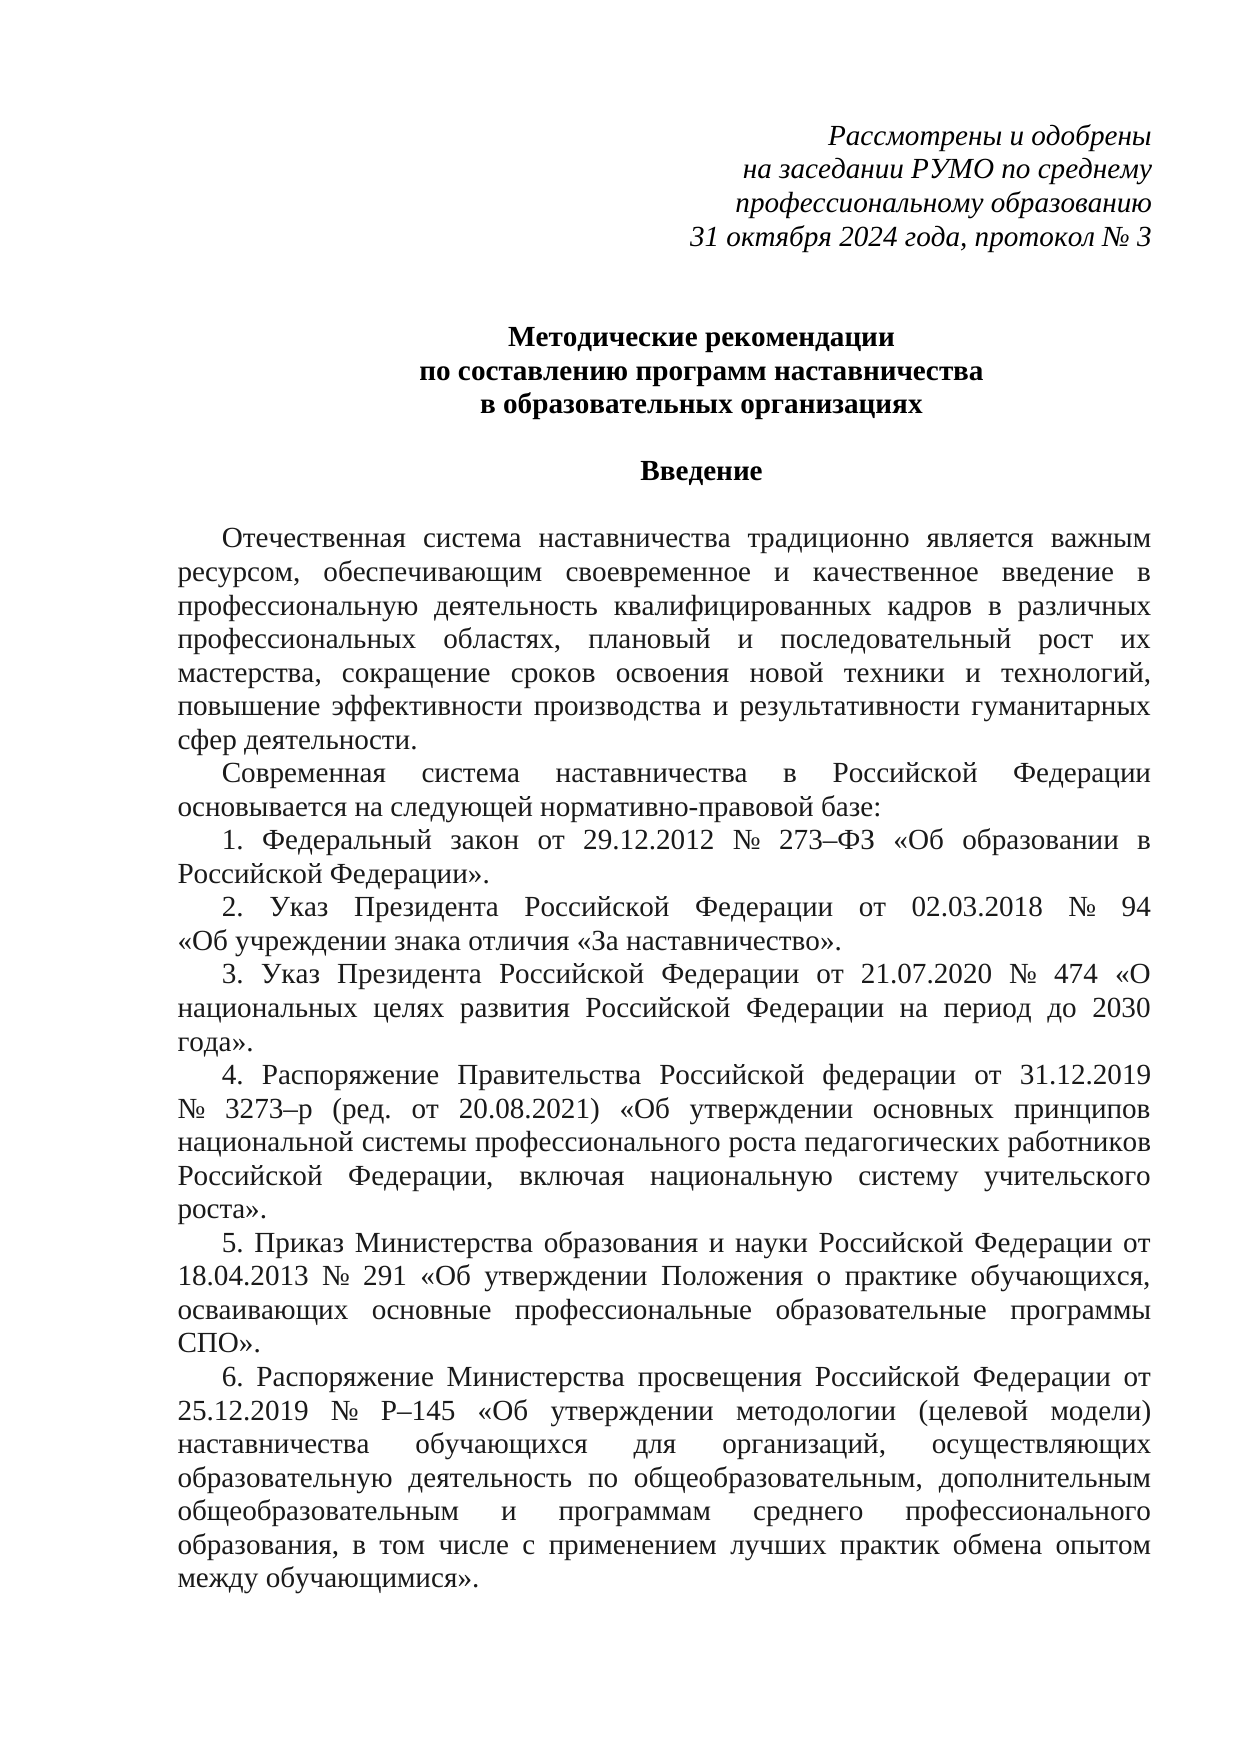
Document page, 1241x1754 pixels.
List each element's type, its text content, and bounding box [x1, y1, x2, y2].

text на заседании РУМО по среднему [177, 152, 1152, 185]
text Введение [177, 453, 1152, 487]
text 31 октября 2024 года, протокол № 3 [177, 219, 1152, 252]
text Современная система наставничества в Российской Федерации основывается на следующей нормативно-правовой базе: [177, 755, 1152, 822]
text 3. Указ Президента Российской Федерации от 21.07.2020 № 474 «О национальных целях развития Российской Федерации на период до 2030 года». [177, 957, 1152, 1057]
text по составлению программ наставничества [177, 353, 1152, 386]
text 6. Распоряжение Министерства просвещения Российской Федерации от 25.12.2019 № Р–145 «Об утверждении методологии (целевой модели) наставничества обучающихся для организаций, осуществляющих образовательную деятельность по общеобразовательным, дополнительным общеобразовательным и программам среднего профессионального образования, в том числе с применением лучших практик обмена опытом между обучающимися». [177, 1359, 1152, 1594]
text Методические рекомендации [177, 319, 1152, 353]
text 4. Распоряжение Правительства Российской федерации от 31.12.2019 № 3273–р (ред. от 20.08.2021) «Об утверждении основных принципов национальной системы профессионального роста педагогических работников Российской Федерации, включая национальную систему учительского роста». [177, 1057, 1152, 1225]
text Отечественная система наставничества традиционно является важным ресурсом, обеспечивающим своевременное и качественное введение в профессиональную деятельность квалифицированных кадров в различных профессиональных областях, плановый и последовательный рост их мастерства, сокращение сроков освоения новой техники и технологий, повышение эффективности производства и результативности гуманитарных сфер деятельности. [177, 521, 1152, 755]
text профессиональному образованию [177, 185, 1152, 219]
text Рассмотрены и одобрены [177, 118, 1152, 152]
text 5. Приказ Министерства образования и науки Российской Федерации от 18.04.2013 № 291 «Об утверждении Положения о практике обучающихся, осваивающих основные профессиональные образовательные программы СПО». [177, 1225, 1152, 1359]
text 2. Указ Президента Российской Федерации от 02.03.2018 № 94 «Об учреждении знака отличия «За наставничество». [177, 889, 1152, 957]
text в образовательных организациях [177, 386, 1152, 420]
text 1. Федеральный закон от 29.12.2012 № 273–ФЗ «Об образовании в Российской Федерации». [177, 822, 1152, 889]
